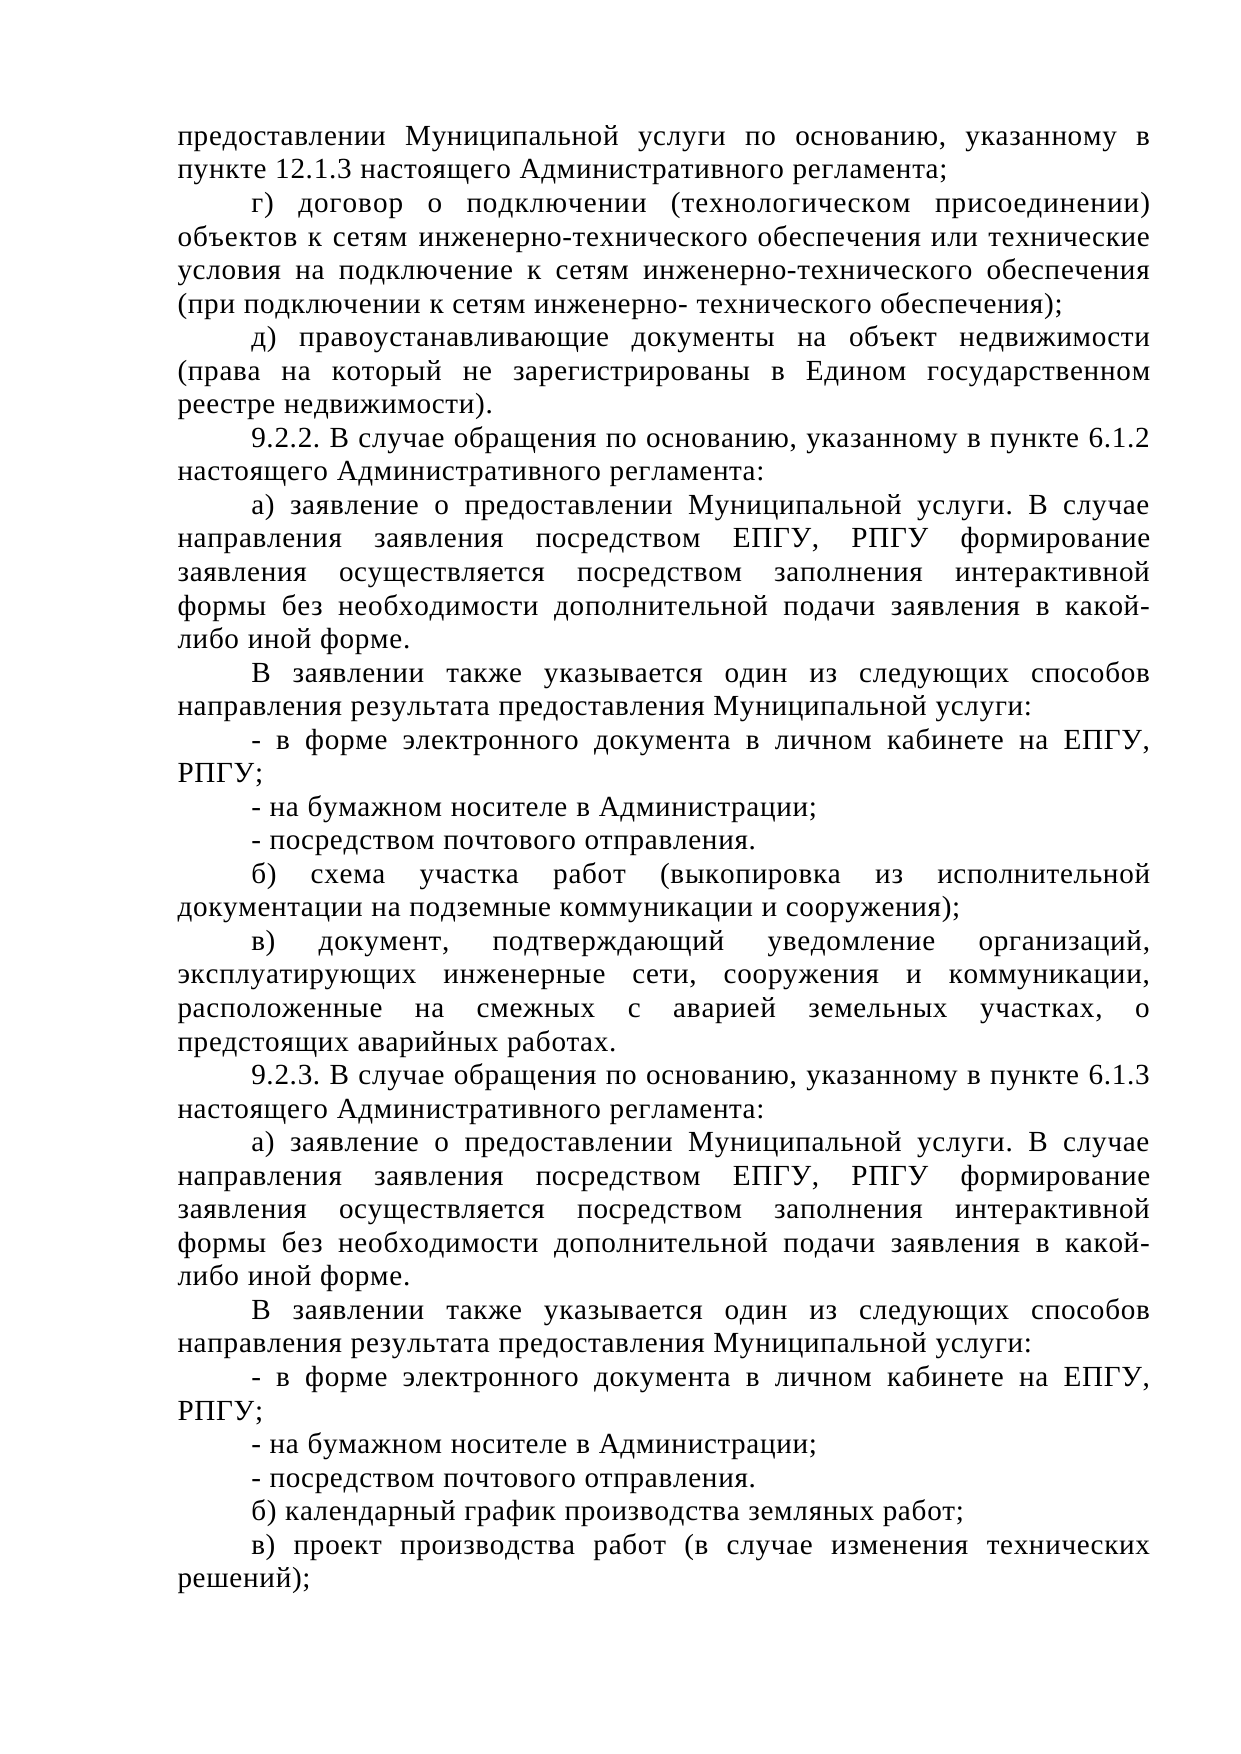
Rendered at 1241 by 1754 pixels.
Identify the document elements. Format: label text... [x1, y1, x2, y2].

text б) схема участка работ (выкопировка из исполнительной документации на подземные коммуникации и сооружения); [177, 856, 1152, 923]
text д) правоустанавливающие документы на объект недвижимости (права на который не зарегистрированы в Едином государственном реестре недвижимости). [177, 319, 1152, 420]
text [177, 118, 1152, 185]
text - на бумажном носителе в Администрации; [177, 1426, 1152, 1460]
text в) проект производства работ (в случае изменения технических решений); [177, 1527, 1152, 1594]
text в) документ, подтверждающий уведомление организаций, эксплуатирующих инженерные сети, сооружения и коммуникации, расположенные на смежных с аварией земельных участках, о предстоящих аварийных работах. [177, 923, 1152, 1057]
text В заявлении также указывается один из следующих способов направления результата предоставления Муниципальной услуги: [177, 1292, 1152, 1359]
text 9.2.2. В случае обращения по основанию, указанному в пункте 6.1.2 настоящего Административного регламента: [177, 420, 1152, 487]
text - в форме электронного документа в личном кабинете на ЕПГУ, РПГУ; [177, 1359, 1152, 1426]
text - на бумажном носителе в Администрации; [177, 789, 1152, 822]
text б) календарный график производства земляных работ; [177, 1493, 1152, 1527]
text - в форме электронного документа в личном кабинете на ЕПГУ, РПГУ; [177, 722, 1152, 789]
text - посредством почтового отправления. [177, 822, 1152, 856]
text 9.2.3. В случае обращения по основанию, указанному в пункте 6.1.3 настоящего Административного регламента: [177, 1057, 1152, 1124]
text - посредством почтового отправления. [177, 1460, 1152, 1493]
text г) договор о подключении (технологическом присоединении) объектов к сетям инженерно-технического обеспечения или технические условия на подключение к сетям инженерно-технического обеспечения (при подключении к сетям инженерно- технического обеспечения); [177, 185, 1152, 319]
text В заявлении также указывается один из следующих способов направления результата предоставления Муниципальной услуги: [177, 655, 1152, 722]
